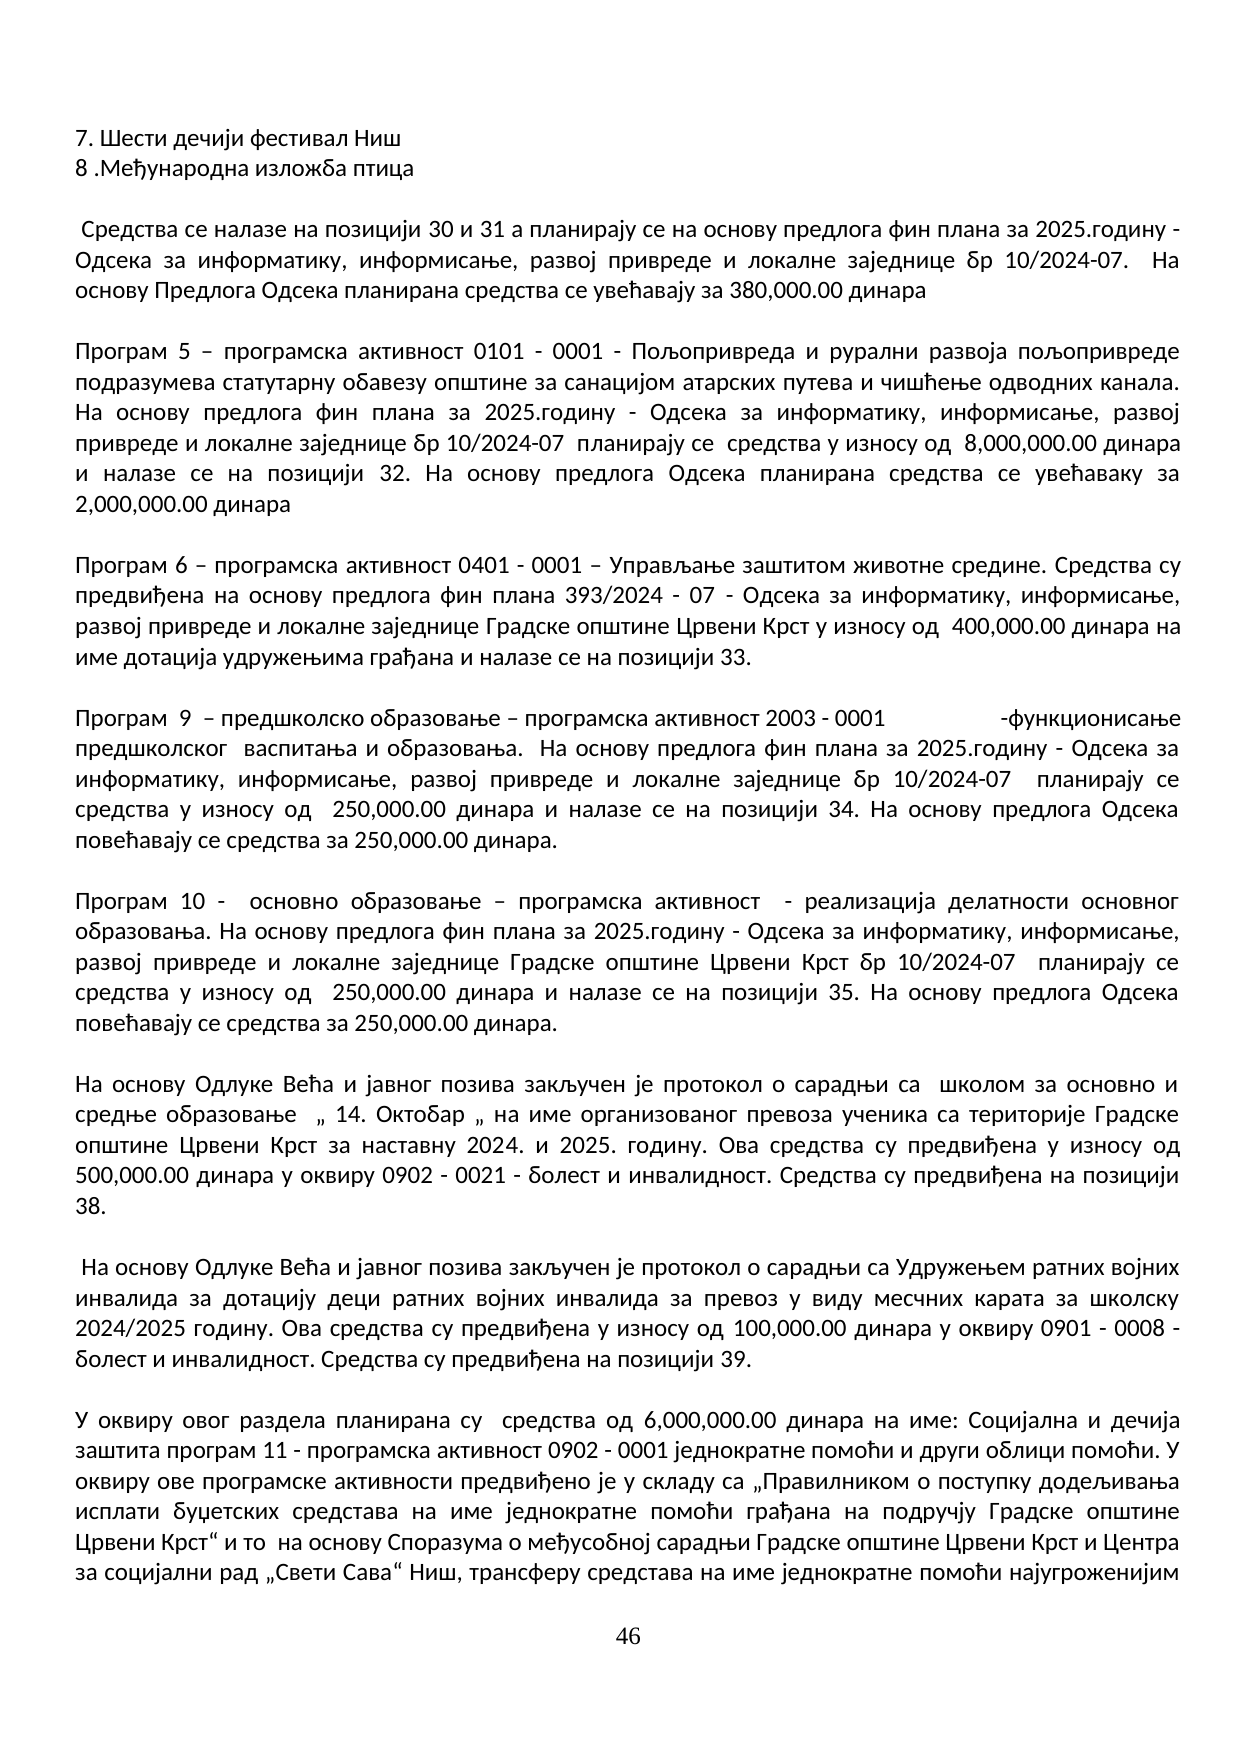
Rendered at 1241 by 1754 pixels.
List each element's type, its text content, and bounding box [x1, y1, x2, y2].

text На основу Одлуке Већа и јавног позива закључен је протокол о сарадњи са школом за основно и средње образовање „ 14. Октобар „ на име организованог превоза ученика са територије Градске општине Црвени Крст за наставну 2024. и 2025. годину. Ова средства су предвиђена у износу од 500,000.00 динара у оквиру 0902 - 0021 - болест и инвалидност. Средства су предвиђена на позицији 38. [75, 1068, 1181, 1221]
text Програм 10 - основно образовање – програмска активност - реализација делатности основног образовања. На основу предлога фин плана за 2025.годину - Одсека за информатику, информисање, развој привреде и локалне заједнице Градске општине Црвени Крст бр 10/2024-07 планирају се средства у износу од 250,000.00 динара и налазе се на позицији 35. На основу предлога Одсека повећавају се средства за 250,000.00 динара. [75, 885, 1181, 1037]
text Програм 5 – програмска активност 0101 - 0001 - Пољопривреда и рурални развоја пољопривреде подразумева статутарну обавезу општине за санацијом атарских путева и чишћење одводних канала. На основу предлога фин плана за 2025.годину - Одсека за информатику, информисање, развој привреде и локалне заједнице бр 10/2024-07 планирају се средства у износу од 8,000,000.00 динара и налазе се на позицији 32. На основу предлога Одсека планирана средства се увећаваку за 2,000,000.00 динара [75, 336, 1181, 519]
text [75, 1404, 1181, 1587]
text На основу Одлуке Већа и јавног позива закључен је протокол о сарадњи са Удружењем ратних војних инвалида за дотацију деци ратних војних инвалида за превоз у виду месчних карата за школску 2024/2025 годину. Ова средства су предвиђена у износу од 100,000.00 динара у оквиру 0901 - 0008 - болест и инвалидност. Средства су предвиђена на позицији 39. [75, 1251, 1181, 1373]
text 7. Шести дечији фестивал Ниш [75, 122, 1181, 152]
text 8 .Међународна изложба птица [75, 152, 1181, 183]
text Програм 9 – предшколско образовање – програмска активност 2003 - 0001 -функционисање предшколског васпитања и образовања. На основу предлога фин плана за 2025.годину - Одсека за информатику, информисање, развој привреде и локалне заједнице бр 10/2024-07 планирају се средства у износу од 250,000.00 динара и налазе се на позицији 34. На основу предлога Одсека повећавају се средства за 250,000.00 динара. [75, 702, 1181, 854]
text Средства се налазе на позицији 30 и 31 а планирају се на основу предлога фин плана за 2025.годину - Одсека за информатику, информисање, развој привреде и локалне заједнице бр 10/2024-07. На основу Предлога Одсека планирана средства се увећавају за 380,000.00 динара [75, 213, 1181, 305]
text Програм 6 – програмска активност 0401 - 0001 – Управљање заштитом животне средине. Средства су предвиђена на основу предлога фин плана 393/2024 - 07 - Одсека за информатику, информисање, развој привреде и локалне заједнице Градске општине Црвени Крст у износу од 400,000.00 динара на име дотација удружењима грађана и налазе се на позицији 33. [75, 549, 1181, 671]
